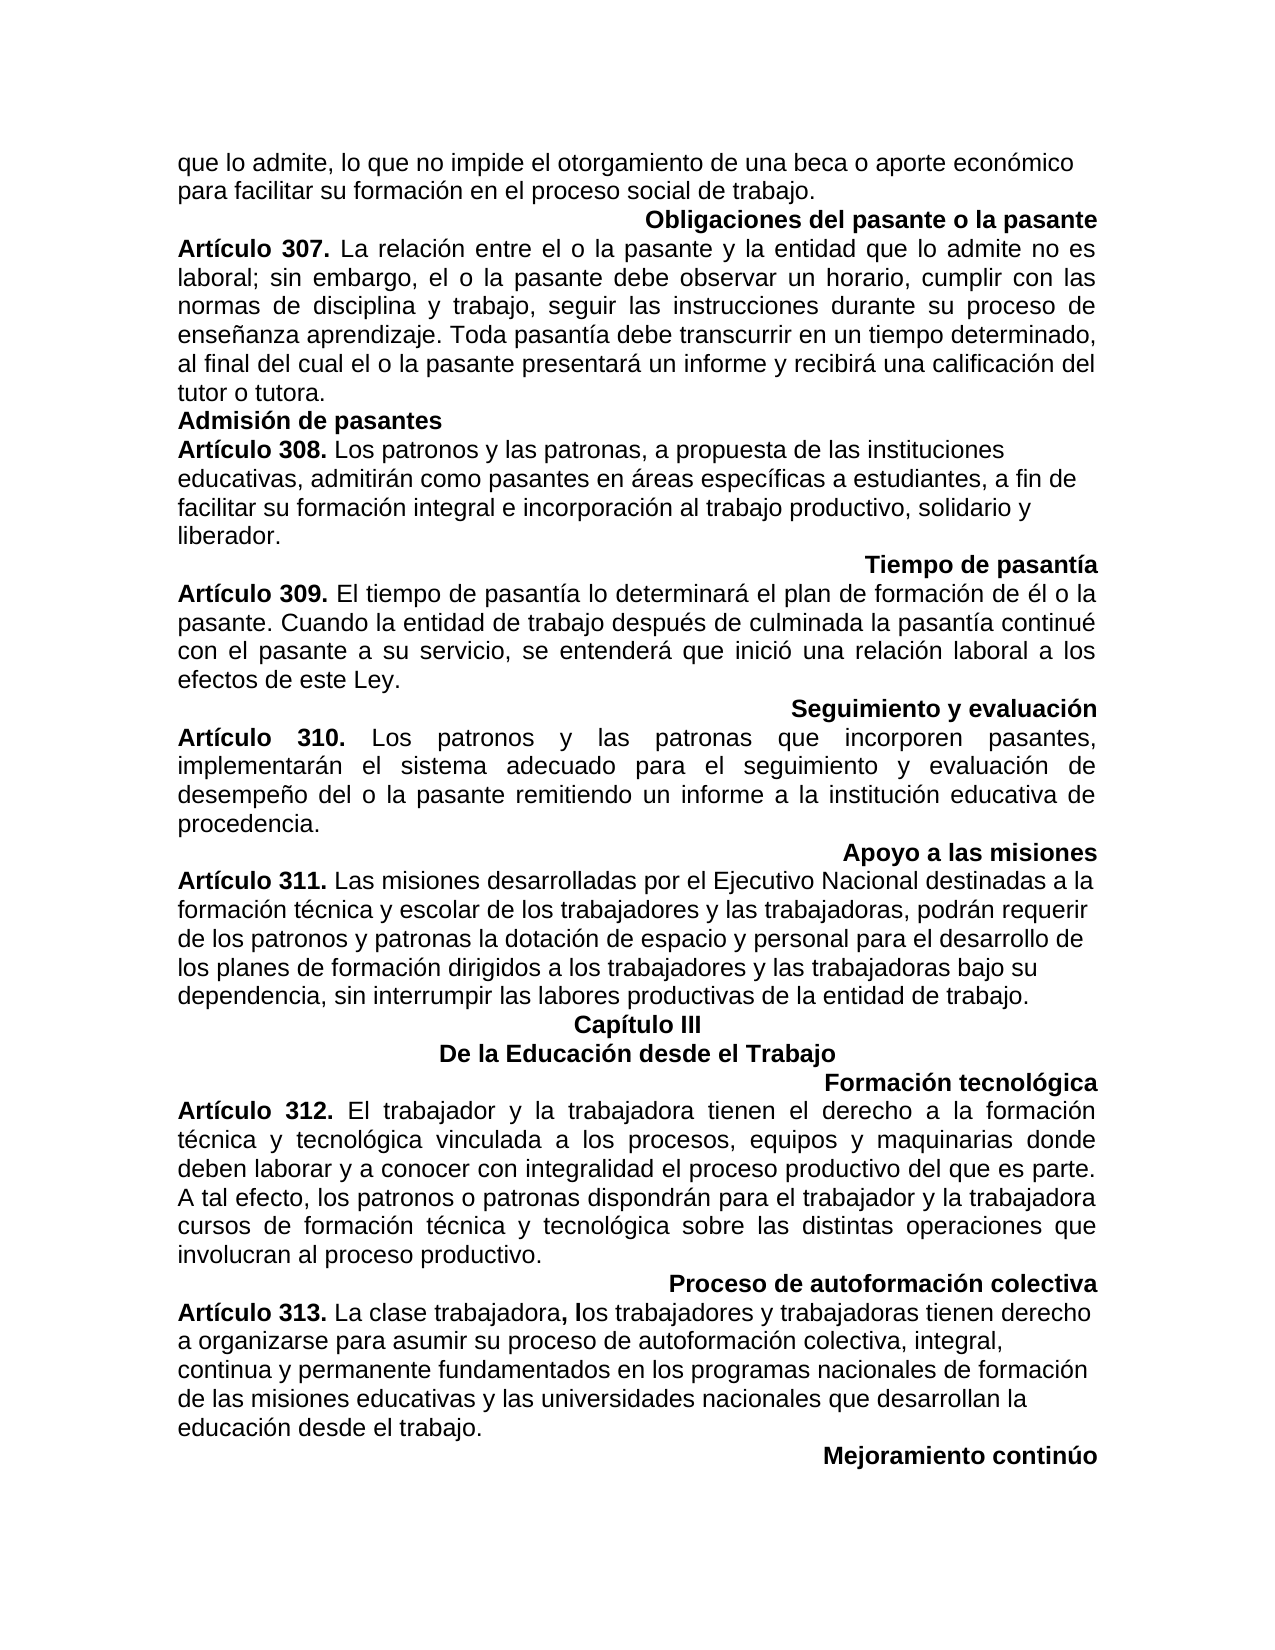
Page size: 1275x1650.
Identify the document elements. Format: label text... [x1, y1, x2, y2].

text Mejoramiento continúo [177, 1441, 1098, 1470]
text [177, 148, 1098, 205]
text Tiempo de pasantía [177, 550, 1098, 579]
text Capítulo III [177, 1010, 1098, 1039]
text Artículo 307. La relación entre el o la pasante y la entidad que lo admite no es laboral; sin embargo, el o la pasante debe observar un horario, cumplir con las normas de disciplina y trabajo, seguir las instrucciones durante su proceso de enseñanza aprendizaje. Toda pasantía debe transcurrir en un tiempo determinado, al final del cual el o la pasante presentará un informe y recibirá una calificación del tutor o tutora. [177, 234, 1098, 406]
text Artículo 308. Los patronos y las patronas, a propuesta de las instituciones educativas, admitirán como pasantes en áreas específicas a estudiantes, a fin de facilitar su formación integral e incorporación al trabajo productivo, solidario y liberador. [177, 435, 1098, 550]
text Artículo 311. Las misiones desarrolladas por el Ejecutivo Nacional destinadas a la formación técnica y escolar de los trabajadores y las trabajadoras, podrán requerir de los patronos y patronas la dotación de espacio y personal para el desarrollo de los planes de formación dirigidos a los trabajadores y las trabajadoras bajo su dependencia, sin interrumpir las labores productivas de la entidad de trabajo. [177, 866, 1098, 1010]
text Apoyo a las misiones [177, 838, 1098, 866]
text Obligaciones del pasante o la pasante [177, 205, 1098, 234]
text Artículo 312. El trabajador y la trabajadora tienen el derecho a la formación técnica y tecnológica vinculada a los procesos, equipos y maquinarias donde deben laborar y a conocer con integralidad el proceso productivo del que es parte. A tal efecto, los patronos o patronas dispondrán para el trabajador y la trabajadora cursos de formación técnica y tecnológica sobre las distintas operaciones que involucran al proceso productivo. [177, 1096, 1098, 1269]
text Seguimiento y evaluación [177, 694, 1098, 723]
text Proceso de autoformación colectiva [177, 1269, 1098, 1298]
text Artículo 310. Los patronos y las patronas que incorporen pasantes, implementarán el sistema adecuado para el seguimiento y evaluación de desempeño del o la pasante remitiendo un informe a la institución educativa de procedencia. [177, 723, 1098, 838]
text Admisión de pasantes [177, 406, 1098, 435]
text Formación tecnológica [177, 1068, 1098, 1096]
text Artículo 313. La clase trabajadora, los trabajadores y trabajadoras tienen derecho a organizarse para asumir su proceso de autoformación colectiva, integral, continua y permanente fundamentados en los programas nacionales de formación de las misiones educativas y las universidades nacionales que desarrollan la educación desde el trabajo. [177, 1298, 1098, 1441]
text De la Educación desde el Trabajo [177, 1039, 1098, 1068]
text Artículo 309. El tiempo de pasantía lo determinará el plan de formación de él o la pasante. Cuando la entidad de trabajo después de culminada la pasantía continué con el pasante a su servicio, se entenderá que inició una relación laboral a los efectos de este Ley. [177, 579, 1098, 694]
